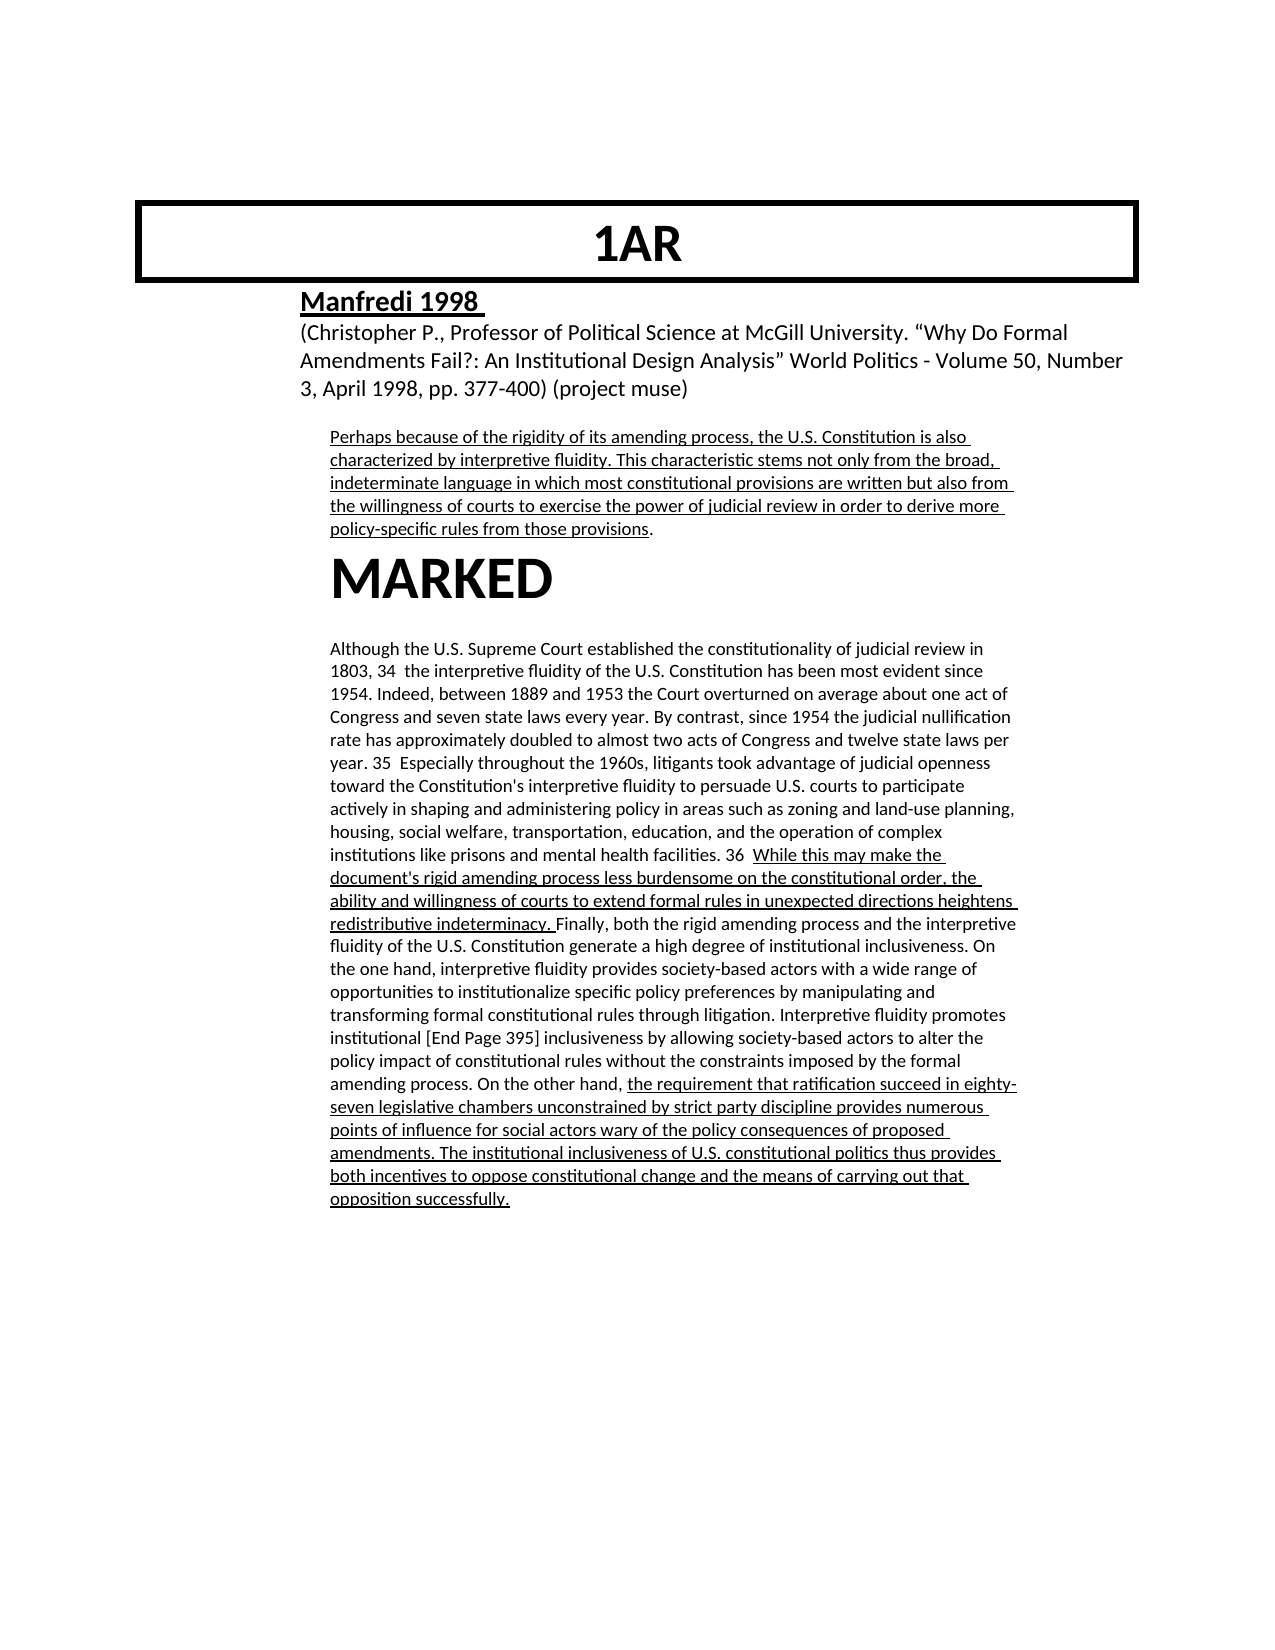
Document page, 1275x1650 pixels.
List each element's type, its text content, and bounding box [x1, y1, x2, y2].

text Although the U.S. Supreme Court established the constitutionality of judicial review in 1803, 34 the interpretive fluidity of the U.S. Constitution has been most evident since 1954. Indeed, between 1889 and 1953 the Court overturned on average about one act of Congress and seven state laws every year. By contrast, since 1954 the judicial nullification rate has approximately doubled to almost two acts of Congress and twelve state laws per year. 35 Especially throughout the 1960s, litigants took advantage of judicial openness toward the Constitution's interpretive fluidity to persuade U.S. courts to participate actively in shaping and administering policy in areas such as zoning and land-use planning, housing, social welfare, transportation, education, and the operation of complex institutions like prisons and mental health facilities. 36 While this may make the document's rigid amending process less burdensome on the constitutional order, the ability and willingness of courts to extend formal rules in unexpected directions heightens redistributive indeterminacy. Finally, both the rigid amending process and the interpretive fluidity of the U.S. Constitution generate a high degree of institutional inclusiveness. On the one hand, interpretive fluidity provides society-based actors with a wide range of opportunities to institutionalize specific policy preferences by manipulating and transforming formal constitutional rules through litigation. Interpretive fluidity promotes institutional [End Page 395] inclusiveness by allowing society-based actors to alter the policy impact of constitutional rules without the constraints imposed by the formal amending process. On the other hand, the requirement that ratification succeed in eighty-seven legislative chambers unconstrained by strict party discipline provides numerous points of influence for social actors wary of the policy consequences of proposed amendments. The institutional inclusiveness of U.S. constitutional politics thus provides both incentives to oppose constitutional change and the means of carrying out that opposition successfully. [330, 637, 1020, 1209]
text (Christopher P., Professor of Political Science at McGill University. “Why Do Formal Amendments Fail?: An Institutional Design Analysis” World Politics - Volume 50, Number 3, April 1998, pp. 377-400) (project muse) [300, 318, 1125, 402]
text Manfredi 1998 [225, 283, 1125, 318]
text Perhaps because of the rigidity of its amending process, the U.S. Constitution is also characterized by interpretive fluidity. This characteristic stems not only from the broad, indeterminate language in which most constitutional provisions are written but also from the willingness of courts to exercise the power of judicial review in order to derive more policy-specific rules from those provisions. [330, 425, 1020, 540]
text MARKED [330, 540, 1020, 614]
subtitle 1AR [142, 206, 1133, 277]
